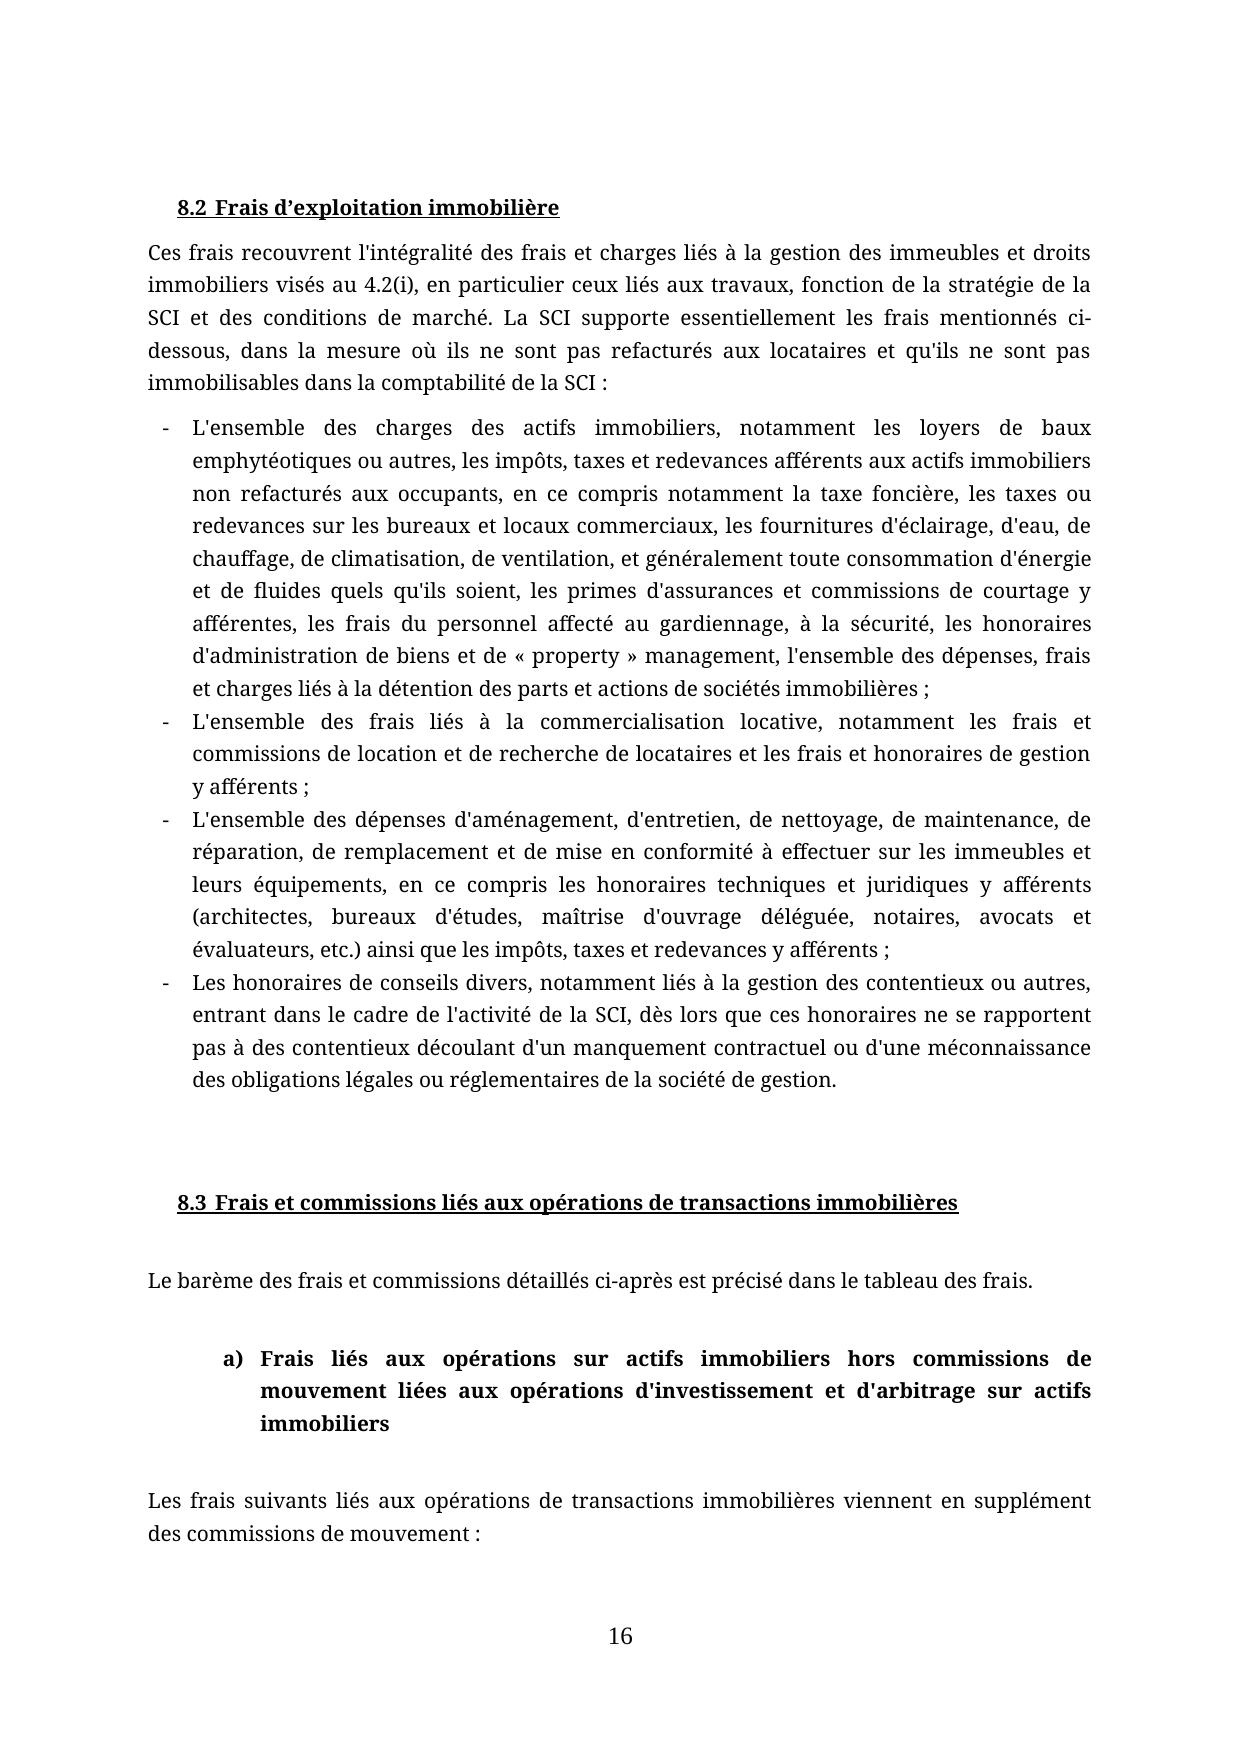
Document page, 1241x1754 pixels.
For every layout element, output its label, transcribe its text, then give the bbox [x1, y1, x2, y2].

list Frais et commissions liés aux opérations de transactions immobilières [177, 1188, 1092, 1217]
list Les honoraires de conseils divers, notamment liés à la gestion des contentieux ou autres, entrant dans le cadre de l'activité de la SCI, dès lors que ces honoraires ne se rapportent pas à des contentieux découlant d'un manquement contractuel ou d'une méconnaissance des obligations légales ou réglementaires de la société de gestion. [162, 968, 1092, 1094]
list Frais d’exploitation immobilière [177, 193, 1092, 221]
text Ces frais recouvrent l'intégralité des frais et charges liés à la gestion des immeubles et droits immobiliers visés au 4.2(i), en particulier ceux liés aux travaux, fonction de la stratégie de la SCI et des conditions de marché. La SCI supporte essentiellement les frais mentionnés ci-dessous, dans la mesure où ils ne sont pas refacturés aux locataires et qu'ils ne sont pas immobilisables dans la comptabilité de la SCI : [148, 238, 1092, 397]
text Les frais suivants liés aux opérations de transactions immobilières viennent en supplément des commissions de mouvement : [148, 1487, 1092, 1548]
list L'ensemble des charges des actifs immobiliers, notamment les loyers de baux emphytéotiques ou autres, les impôts, taxes et redevances afférents aux actifs immobiliers non refacturés aux occupants, en ce compris notamment la taxe foncière, les taxes ou redevances sur les bureaux et locaux commerciaux, les fournitures d'éclairage, d'eau, de chauffage, de climatisation, de ventilation, et généralement toute consommation d'énergie et de fluides quels qu'ils soient, les primes d'assurances et commissions de courtage y afférentes, les frais du personnel affecté au gardiennage, à la sécurité, les honoraires d'administration de biens et de « property » management, l'ensemble des dépenses, frais et charges liés à la détention des parts et actions de sociétés immobilières ; [162, 413, 1092, 703]
text Le barème des frais et commissions détaillés ci-après est précisé dans le tableau des frais. [148, 1266, 1092, 1294]
subtitle Frais liés aux opérations sur actifs immobiliers hors commissions de mouvement liées aux opérations d'investissement et d'arbitrage sur actifs immobiliers [223, 1344, 1092, 1437]
list L'ensemble des dépenses d'aménagement, d'entretien, de nettoyage, de maintenance, de réparation, de remplacement et de mise en conformité à effectuer sur les immeubles et leurs équipements, en ce compris les honoraires techniques et juridiques y afférents (architectes, bureaux d'études, maîtrise d'ouvrage déléguée, notaires, avocats et évaluateurs, etc.) ainsi que les impôts, taxes et redevances y afférents ; [162, 805, 1092, 963]
list L'ensemble des frais liés à la commercialisation locative, notamment les frais et commissions de location et de recherche de locataires et les frais et honoraires de gestion y afférents ; [162, 707, 1092, 801]
